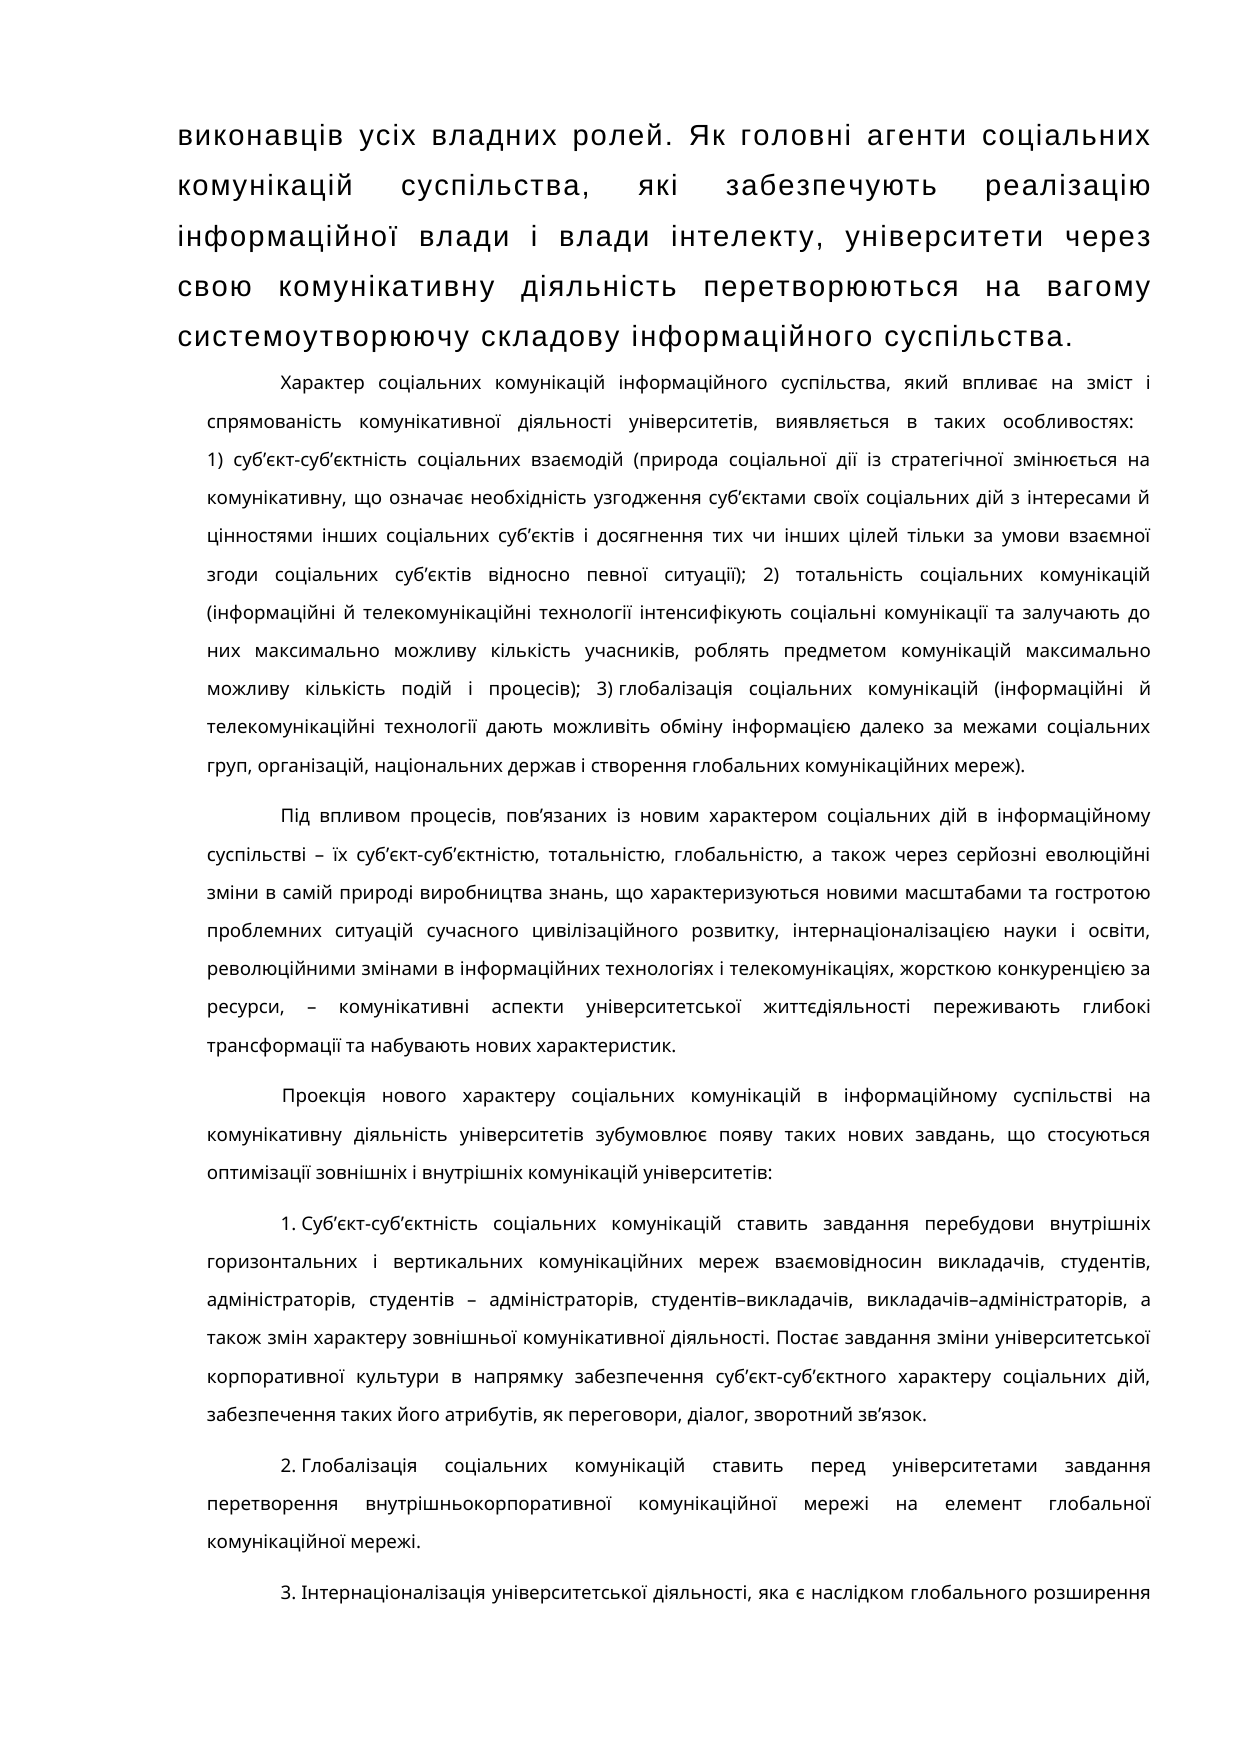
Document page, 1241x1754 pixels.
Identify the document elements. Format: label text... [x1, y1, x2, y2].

text Під впливом процесів, пов’язаних із новим характером соціальних дій в інформаційному суспільстві – їх суб’єкт-суб’єктністю, тотальністю, глобальністю, а також через серйозні еволюційні зміни в самій природі виробництва знань, що характеризуються новими масштабами та гостротою проблемних ситуацій сучасного цивілізаційного розвитку, інтернаціоналізацією науки і освіти, революційними змінами в інформаційних технологіях і телекомунікаціях, жорсткою конкуренцією за ресурси, – комунікативні аспекти університетської життєдіяльності переживають глибокі трансформації та набувають нових характеристик. [207, 803, 1152, 1058]
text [177, 118, 1152, 353]
text 2. Глобалізація соціальних комунікацій ставить перед університетами завдання перетворення внутрішньокорпоративної комунікаційної мережі на елемент глобальної комунікаційної мережі. [207, 1452, 1152, 1554]
text Проекція нового характеру соціальних комунікацій в інформаційному суспільстві на комунікативну діяльність університетів зубумовлює появу таких нових завдань, що стосуються оптимізації зовнішніх і внутрішніх комунікацій університетів: [207, 1083, 1152, 1185]
text Характер соціальних комунікацій інформаційного суспільства, який впливає на зміст і спрямованість комунікативної діяльності університетів, виявляється в таких особливостях: 1) суб’єкт-суб’єктність соціальних взаємодій (природа соціальної дії із стратегічної змінюється на комунікативну, що означає необхідність узгодження суб’єктами своїх соціальних дій з інтересами й цінностями інших соціальних суб’єктів і досягнення тих чи інших цілей тільки за умови взаємної згоди соціальних суб’єктів відносно певної ситуації); 2) тотальність соціальних комунікацій (інформаційні й телекомунікаційні технології інтенсифікують соціальні комунікації та залучають до них максимально можливу кількість учасників, роблять предметом комунікацій максимально можливу кількість подій і процесів); 3) глобалізація соціальних комунікацій (інформаційні й телекомунікаційні технології дають можливіть обміну інформацією далеко за межами соціальних груп, організацій, національних держав і створення глобальних комунікаційних мереж). [207, 370, 1152, 777]
text 1. Суб’єкт-суб’єктність соціальних комунікацій ставить завдання перебудови внутрішніх горизонтальних і вертикальних комунікаційних мереж взаємовідносин викладачів, студентів, адміністраторів, студентів – адміністраторів, студентів–викладачів, викладачів–адміністраторів, а також змін характеру зовнішньої комунікативної діяльності. Постає завдання зміни університетської корпоративної культури в напрямку забезпечення суб’єкт-суб’єктного характеру соціальних дій, забезпечення таких його атрибутів, як переговори, діалог, зворотний зв’язок. [207, 1210, 1152, 1427]
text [207, 1579, 1152, 1604]
